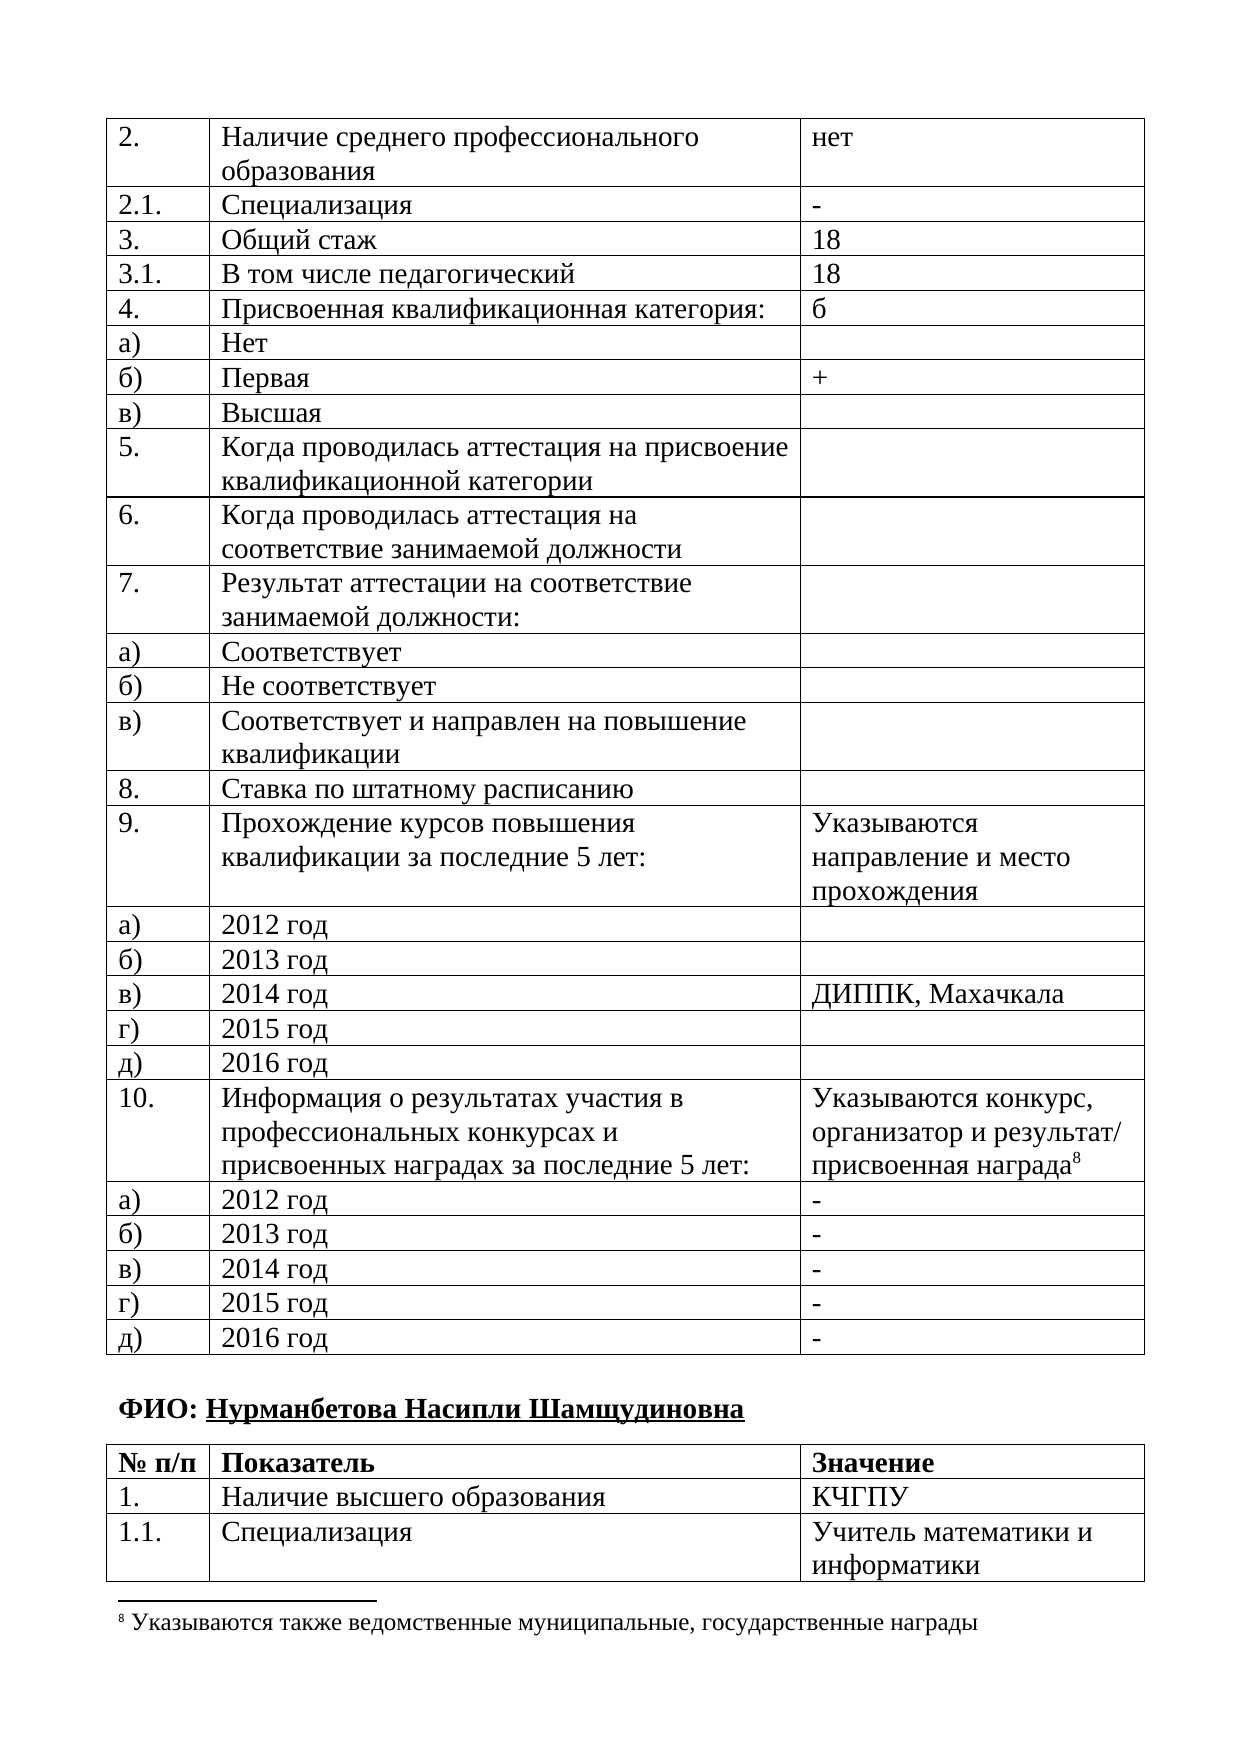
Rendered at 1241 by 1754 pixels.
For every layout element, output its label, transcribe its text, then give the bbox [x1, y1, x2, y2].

table_cell 2013 год [210, 1216, 800, 1250]
table_cell г) [107, 1286, 209, 1319]
table_cell Указываются направление и место прохождения [801, 806, 1144, 906]
table_cell б [801, 291, 1144, 324]
table_cell 7. [107, 566, 209, 633]
table_cell 1.1. [107, 1514, 209, 1581]
table_cell в) [107, 703, 209, 770]
table_cell 2015 год [210, 1011, 800, 1044]
table_cell [801, 668, 1144, 702]
table_cell [801, 771, 1144, 804]
table_cell Первая [210, 360, 800, 394]
table_cell а) [107, 907, 209, 941]
table_cell Специализация [210, 1514, 800, 1581]
table_cell Высшая [210, 395, 800, 428]
table_cell а) [107, 326, 209, 359]
table_cell 1. [107, 1479, 209, 1513]
table_cell в) [107, 1251, 209, 1284]
table_cell - [801, 187, 1144, 221]
table_header № п/п [107, 1445, 209, 1478]
table_cell [801, 498, 1144, 564]
table_cell 2.1. [107, 187, 209, 221]
table_cell Когда проводилась аттестация на соответствие занимаемой должности [210, 498, 800, 564]
table_cell Соответствует и направлен на повышение квалификации [210, 703, 800, 770]
table_cell Присвоенная квалификационная категория: [210, 291, 800, 324]
table_cell Наличие среднего профессионального образования [210, 119, 800, 186]
table_cell [801, 1046, 1144, 1079]
table_cell 18 [801, 256, 1144, 290]
table_cell 18 [801, 222, 1144, 255]
table_cell КЧГПУ [801, 1479, 1144, 1513]
table_cell ДИППК, Махачкала [801, 976, 1144, 1010]
table_cell Результат аттестации на соответствие занимаемой должности: [210, 566, 800, 633]
table_cell г) [107, 1011, 209, 1044]
table_cell [801, 1011, 1144, 1044]
table_cell Специализация [210, 187, 800, 221]
table_cell 8. [107, 771, 209, 804]
table_cell б) [107, 1216, 209, 1250]
table_cell Наличие высшего образования [210, 1479, 800, 1513]
table_cell 6. [107, 498, 209, 564]
table_cell Соответствует [210, 634, 800, 667]
table_cell [801, 703, 1144, 770]
table_cell 2013 год [210, 942, 800, 975]
table_cell д) [107, 1046, 209, 1079]
table_cell 9. [107, 806, 209, 906]
table_cell в) [107, 976, 209, 1010]
table_cell 2014 год [210, 976, 800, 1010]
table_cell 2. [107, 119, 209, 186]
table_cell 5. [107, 429, 209, 496]
table_header Значение [801, 1445, 1144, 1478]
table_cell 2014 год [210, 1251, 800, 1284]
table_cell в) [107, 395, 209, 428]
table_cell 4. [107, 291, 209, 324]
table_cell Нет [210, 326, 800, 359]
table_cell д) [107, 1320, 209, 1354]
table_cell 2012 год [210, 907, 800, 941]
table_cell Когда проводилась аттестация на присвоение квалификационной категории [210, 429, 800, 496]
table_cell - [801, 1216, 1144, 1250]
table_cell 3. [107, 222, 209, 255]
table_cell б) [107, 942, 209, 975]
table_cell а) [107, 1182, 209, 1215]
table_cell [801, 634, 1144, 667]
table_cell б) [107, 668, 209, 702]
table_cell Указываются конкурс, организатор и результат/ присвоенная награда [801, 1080, 1144, 1181]
table_cell а) [107, 634, 209, 667]
table_cell [801, 326, 1144, 359]
table_cell 10. [107, 1080, 209, 1181]
table_cell б) [107, 360, 209, 394]
table_cell - [801, 1286, 1144, 1319]
table_cell + [801, 360, 1144, 394]
table_cell нет [801, 119, 1144, 186]
table_cell - [801, 1251, 1144, 1284]
table_cell Ставка по штатному расписанию [210, 771, 800, 804]
table_cell [801, 942, 1144, 975]
table_cell - [801, 1182, 1144, 1215]
table_cell Не соответствует [210, 668, 800, 702]
table_cell В том числе педагогический [210, 256, 800, 290]
table_cell 2015 год [210, 1286, 800, 1319]
table_cell 2012 год [210, 1182, 800, 1215]
table_cell [801, 395, 1144, 428]
table_cell 2016 год [210, 1046, 800, 1079]
table_cell Общий стаж [210, 222, 800, 255]
table_cell [801, 429, 1144, 496]
table_cell 2016 год [210, 1320, 800, 1354]
table_cell Информация о результатах участия в профессиональных конкурсах и присвоенных наградах за последние 5 лет: [210, 1080, 800, 1181]
list ФИО: Нурманбетова Насипли Шамщудиновна [118, 1391, 1152, 1424]
table_cell 3.1. [107, 256, 209, 290]
table_cell Прохождение курсов повышения квалификации за последние 5 лет: [210, 806, 800, 906]
table_cell Учитель математики и информатики [801, 1514, 1144, 1581]
table_cell - [801, 1320, 1144, 1354]
table_cell [801, 907, 1144, 941]
table_cell [801, 566, 1144, 633]
table_header Показатель [210, 1445, 800, 1478]
